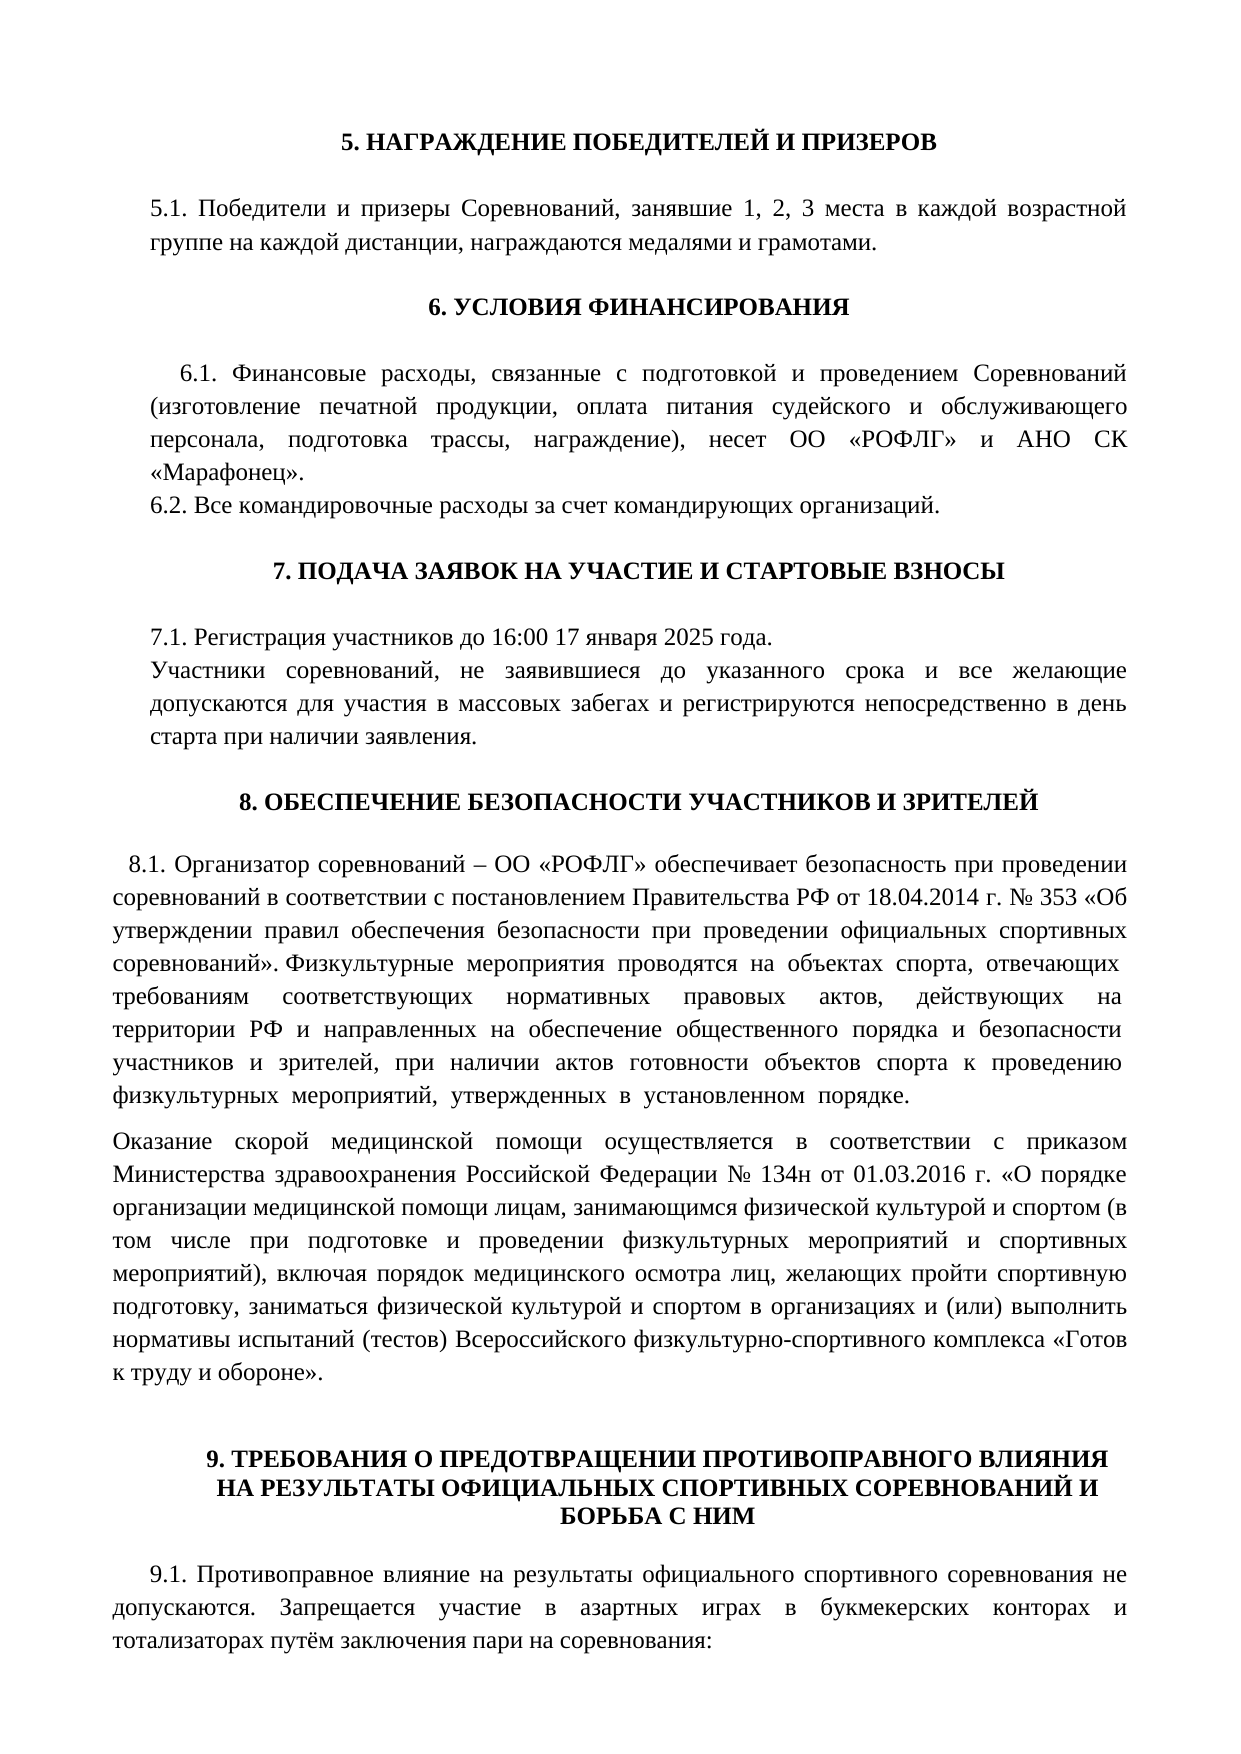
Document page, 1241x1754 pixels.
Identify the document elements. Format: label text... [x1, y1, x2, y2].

list 9. ТРЕБОВАНИЯ О ПРЕДОТВРАЩЕНИИ ПРОТИВОПРАВНОГО ВЛИЯНИЯ НА РЕЗУЛЬТАТЫ ОФИЦИАЛЬНЫХ СПОРТИВНЫХ СОРЕВНОВАНИЙ И БОРЬБА С НИМ [187, 1444, 1128, 1530]
text 6. УСЛОВИЯ ФИНАНСИРОВАНИЯ [150, 292, 1128, 321]
text 7.1. Регистрация участников до 16:00 17 января 2025 года. [150, 622, 1128, 651]
text 5. НАГРАЖДЕНИЕ ПОБЕДИТЕЛЕЙ И ПРИЗЕРОВ [150, 127, 1128, 156]
text 8. ОБЕСПЕЧЕНИЕ БЕЗОПАСНОСТИ УЧАСТНИКОВ И ЗРИТЕЛЕЙ [150, 787, 1128, 816]
text 8.1. Организатор соревнований – ОО «РОФЛГ» обеспечивает безопасность при проведении соревнований в соответствии с постановлением Правительства РФ от 18.04.2014 г. № 353 «Об утверждении правил обеспечения безопасности при проведении официальных спортивных соревнований». Физкультурные мероприятия проводятся на объектах спорта, отвечающих требованиям соответствующих нормативных правовых актов, действующих на территории РФ и направленных на обеспечение общественного порядка и безопасности участников и зрителей, при наличии актов готовности объектов спорта к проведению физкультурных мероприятий, утвержденных в установленном порядке. [112, 849, 1128, 1109]
list 9.1. Противоправное влияние на результаты официального спортивного соревнования не допускаются. Запрещается участие в азартных играх в букмекерских конторах и тотализаторах путём заключения пари на соревнования: [112, 1559, 1128, 1654]
text 5.1. Победители и призеры Соревнований, занявшие 1, 2, 3 места в каждой возрастной группе на каждой дистанции, награждаются медалями и грамотами. [150, 193, 1128, 255]
text 6.1. Финансовые расходы, связанные с подготовкой и проведением Соревнований (изготовление печатной продукции, оплата питания судейского и обслуживающего персонала, подготовка трассы, награждение), несет ОО «РОФЛГ» и АНО СК «Марафонец». [150, 358, 1128, 486]
text 7. ПОДАЧА ЗАЯВОК НА УЧАСТИЕ И СТАРТОВЫЕ ВЗНОСЫ [150, 556, 1128, 585]
text 6.2. Все командировочные расходы за счет командирующих организаций. [150, 490, 1128, 519]
text Участники соревнований, не заявившиеся до указанного срока и все желающие допускаются для участия в массовых забегах и регистрируются непосредственно в день старта при наличии заявления. [150, 655, 1128, 750]
text Оказание скорой медицинской помощи осуществляется в соответствии с приказом Министерства здравоохранения Российской Федерации № 134н от 01.03.2016 г. «О порядке организации медицинской помощи лицам, занимающимся физической культурой и спортом (в том числе при подготовке и проведении физкультурных мероприятий и спортивных мероприятий), включая порядок медицинского осмотра лиц, желающих пройти спортивную подготовку, заниматься физической культурой и спортом в организациях и (или) выполнить нормативы испытаний (тестов) Всероссийского физкультурно-спортивного комплекса «Готов к труду и обороне». [112, 1126, 1128, 1386]
